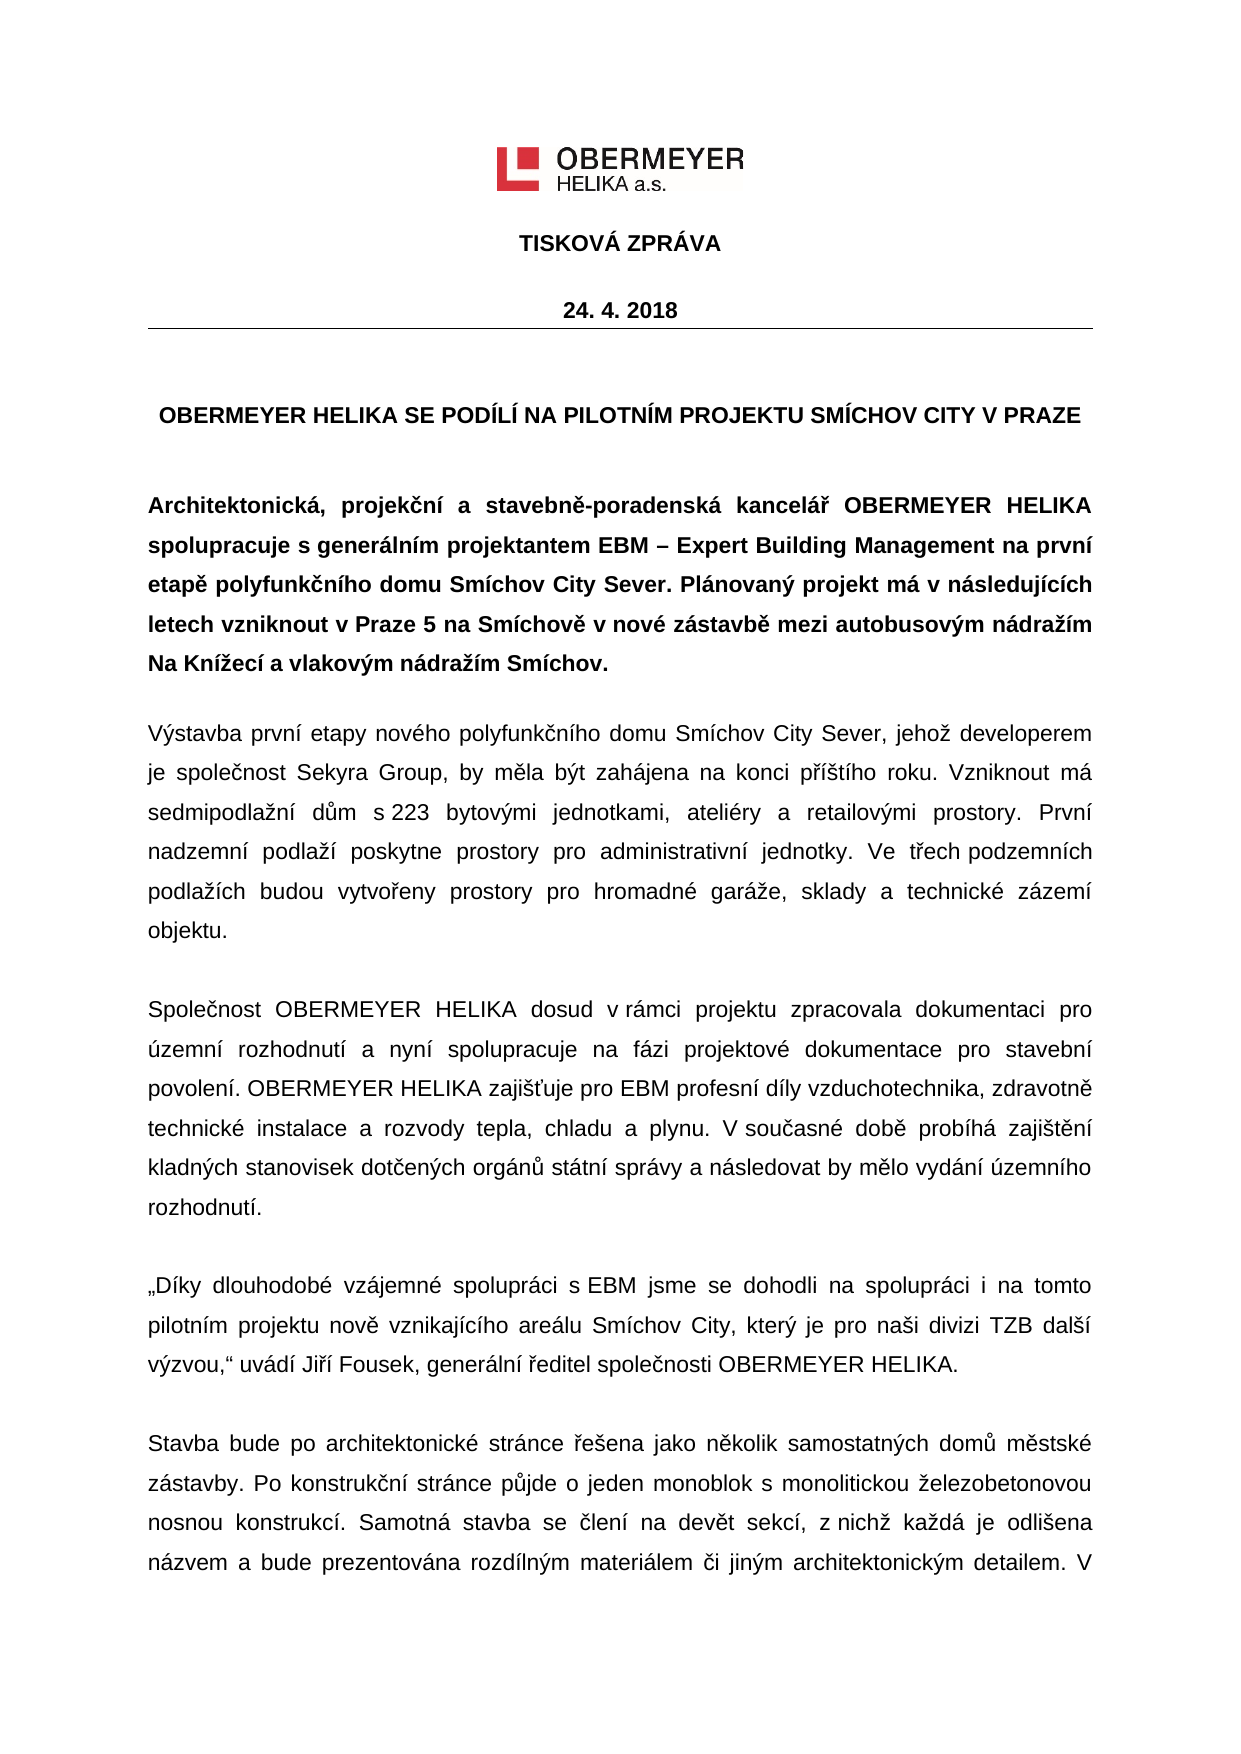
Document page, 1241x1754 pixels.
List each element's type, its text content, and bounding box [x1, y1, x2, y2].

text „Díky dlouhodobé vzájemné spolupráci s EBM jsme se dohodli na spolupráci i na tomto pilotním projektu nově vznikajícího areálu Smíchov City, který je pro naši divizi TZB další výzvou,“ uvádí Jiří Fousek, generální ředitel společnosti OBERMEYER HELIKA. [148, 1272, 1093, 1378]
text Výstavba první etapy nového polyfunkčního domu Smíchov City Sever, jehož developerem je společnost Sekyra Group, by měla být zahájena na konci příštího roku. Vzniknout má sedmipodlažní dům s 223 bytovými jednotkami, ateliéry a retailovými prostory. První nadzemní podlaží poskytne prostory pro administrativní jednotky. Ve třech podzemních podlažích budou vytvořeny prostory pro hromadné garáže, sklady a technické zázemí objektu. [148, 720, 1093, 943]
text tisková zpráva [148, 223, 1093, 257]
picture [497, 147, 744, 191]
text obermeyer helika se podílí na PILOTNÍm PROJEKTu SMÍCHOV CITY V PRAZE [148, 395, 1093, 429]
text Společnost OBERMEYER HELIKA dosud v rámci projektu zpracovala dokumentaci pro územní rozhodnutí a nyní spolupracuje na fázi projektové dokumentace pro stavební povolení. OBERMEYER HELIKA zajišťuje pro EBM profesní díly vzduchotechnika, zdravotně technické instalace a rozvody tepla, chladu a plynu. V současné době probíhá zajištění kladných stanovisek dotčených orgánů státní správy a následovat by mělo vydání územního rozhodnutí. [148, 996, 1093, 1220]
text 24. 4. 2018 [148, 290, 1093, 328]
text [148, 1430, 1093, 1575]
text Architektonická, projekční a stavebně-poradenská kancelář OBERMEYER HELIKA spolupracuje s generálním projektantem EBM – Expert Building Management na první etapě polyfunkčního domu Smíchov City Sever. Plánovaný projekt má v následujících letech vzniknout v Praze 5 na Smíchově v nové zástavbě mezi autobusovým nádražím Na Knížecí a vlakovým nádražím Smíchov. [148, 492, 1093, 676]
